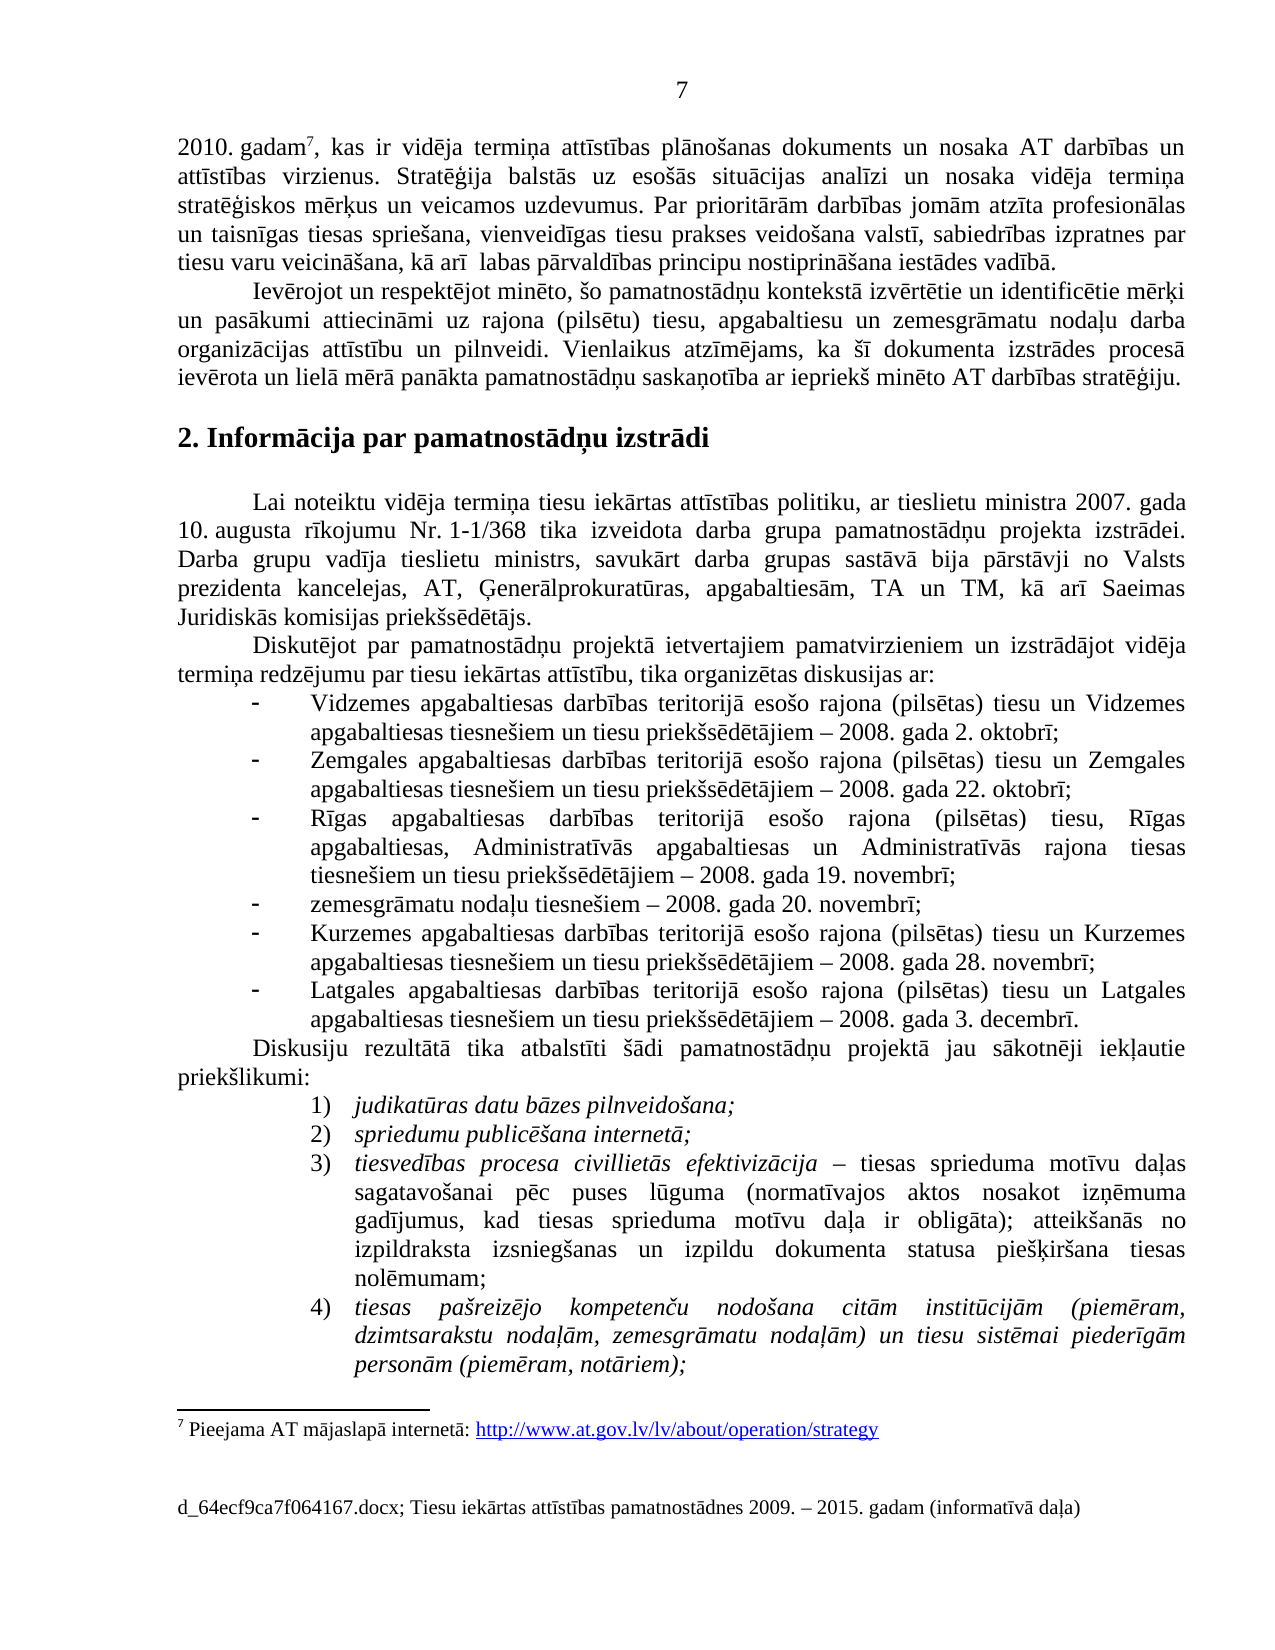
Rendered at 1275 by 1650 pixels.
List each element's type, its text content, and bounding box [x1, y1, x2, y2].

list tiesas pašreizējo kompetenču nodošana citām institūcijām (piemēram, dzimtsarakstu nodaļām, zemesgrāmatu nodaļām) un tiesu sistēmai piederīgām personām (piemēram, notāriem); [310, 1292, 1186, 1378]
list Rīgas apgabaltiesas darbības teritorijā esošo rajona (pilsētas) tiesu, Rīgas apgabaltiesas, Administratīvās apgabaltiesas un Administratīvās rajona tiesas tiesnešiem un tiesu priekšsēdētājiem – 2008. gada 19. novembrī; [251, 803, 1186, 889]
list Latgales apgabaltiesas darbības teritorijā esošo rajona (pilsētas) tiesu un Latgales apgabaltiesas tiesnešiem un tiesu priekšsēdētājiem – 2008. gada 3. decembrī. [251, 975, 1186, 1033]
list judikatūras datu bāzes pilnveidošana; [310, 1090, 1186, 1119]
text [177, 132, 1186, 276]
list Zemgales apgabaltiesas darbības teritorijā esošo rajona (pilsētas) tiesu un Zemgales apgabaltiesas tiesnešiem un tiesu priekšsēdētājiem – 2008. gada 22. oktobrī; [251, 745, 1186, 803]
text Diskusiju rezultātā tika atbalstīti šādi pamatnostādņu projektā jau sākotnēji iekļautie priekšlikumi: [177, 1033, 1186, 1090]
list tiesvedības procesa civillietās efektivizācija – tiesas sprieduma motīvu daļas sagatavošanai pēc puses lūguma (normatīvajos aktos nosakot izņēmuma gadījumus, kad tiesas sprieduma motīvu daļa ir obligāta); atteikšanās no izpildraksta izsniegšanas un izpildu dokumenta statusa piešķiršana tiesas nolēmumam; [310, 1148, 1186, 1292]
subtitle 2. Informācija par pamatnostādņu izstrādi [177, 420, 1186, 453]
list spriedumu publicēšana internetā; [310, 1119, 1186, 1148]
text Ievērojot un respektējot minēto, šo pamatnostādņu kontekstā izvērtētie un identificētie mērķi un pasākumi attiecināmi uz rajona (pilsētu) tiesu, apgabaltiesu un zemesgrāmatu nodaļu darba organizācijas attīstību un pilnveidi. Vienlaikus atzīmējams, ka šī dokumenta izstrādes procesā ievērota un lielā mērā panākta pamatnostādņu saskaņotība ar iepriekš minēto AT darbības stratēģiju. [177, 276, 1186, 391]
text Diskutējot par pamatnostādņu projektā ietvertajiem pamatvirzieniem un izstrādājot vidēja termiņa redzējumu par tiesu iekārtas attīstību, tika organizētas diskusijas ar: [177, 630, 1186, 688]
text Lai noteiktu vidēja termiņa tiesu iekārtas attīstības politiku, ar tieslietu ministra 2007. gada 10. augusta rīkojumu Nr. 1-1/368 tika izveidota darba grupa pamatnostādņu projekta izstrādei. Darba grupu vadīja tieslietu ministrs, savukārt darba grupas sastāvā bija pārstāvji no Valsts prezidenta kancelejas, AT, Ģenerālprokuratūras, apgabaltiesām, TA un TM, kā arī Saeimas Juridiskās komisijas priekšsēdētājs. [177, 487, 1186, 630]
list Vidzemes apgabaltiesas darbības teritorijā esošo rajona (pilsētas) tiesu un Vidzemes apgabaltiesas tiesnešiem un tiesu priekšsēdētājiem – 2008. gada 2. oktobrī; [251, 688, 1186, 745]
list zemesgrāmatu nodaļu tiesnešiem – 2008. gada 20. novembrī; [251, 889, 1186, 918]
list Kurzemes apgabaltiesas darbības teritorijā esošo rajona (pilsētas) tiesu un Kurzemes apgabaltiesas tiesnešiem un tiesu priekšsēdētājiem – 2008. gada 28. novembrī; [251, 918, 1186, 975]
